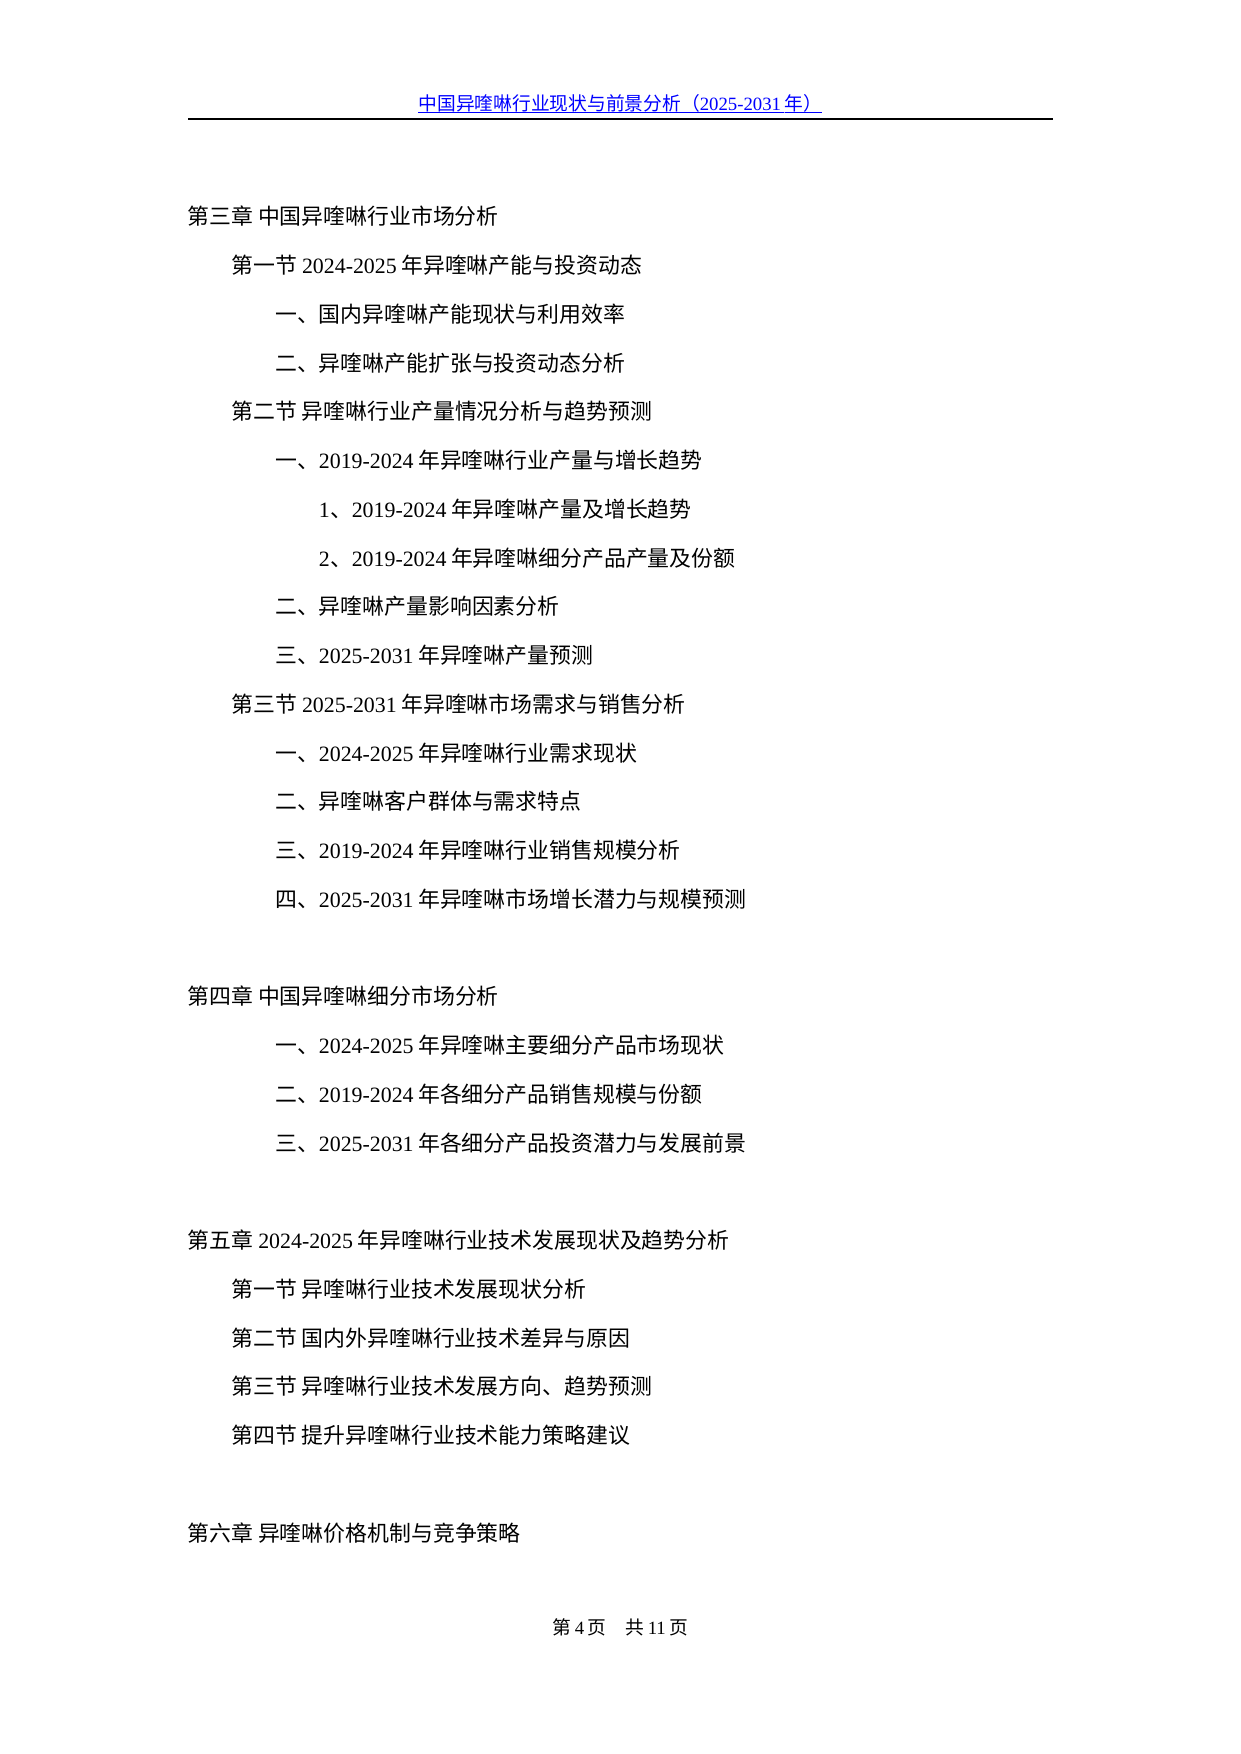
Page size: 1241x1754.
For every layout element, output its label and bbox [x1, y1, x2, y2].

text [187, 150, 1053, 1548]
